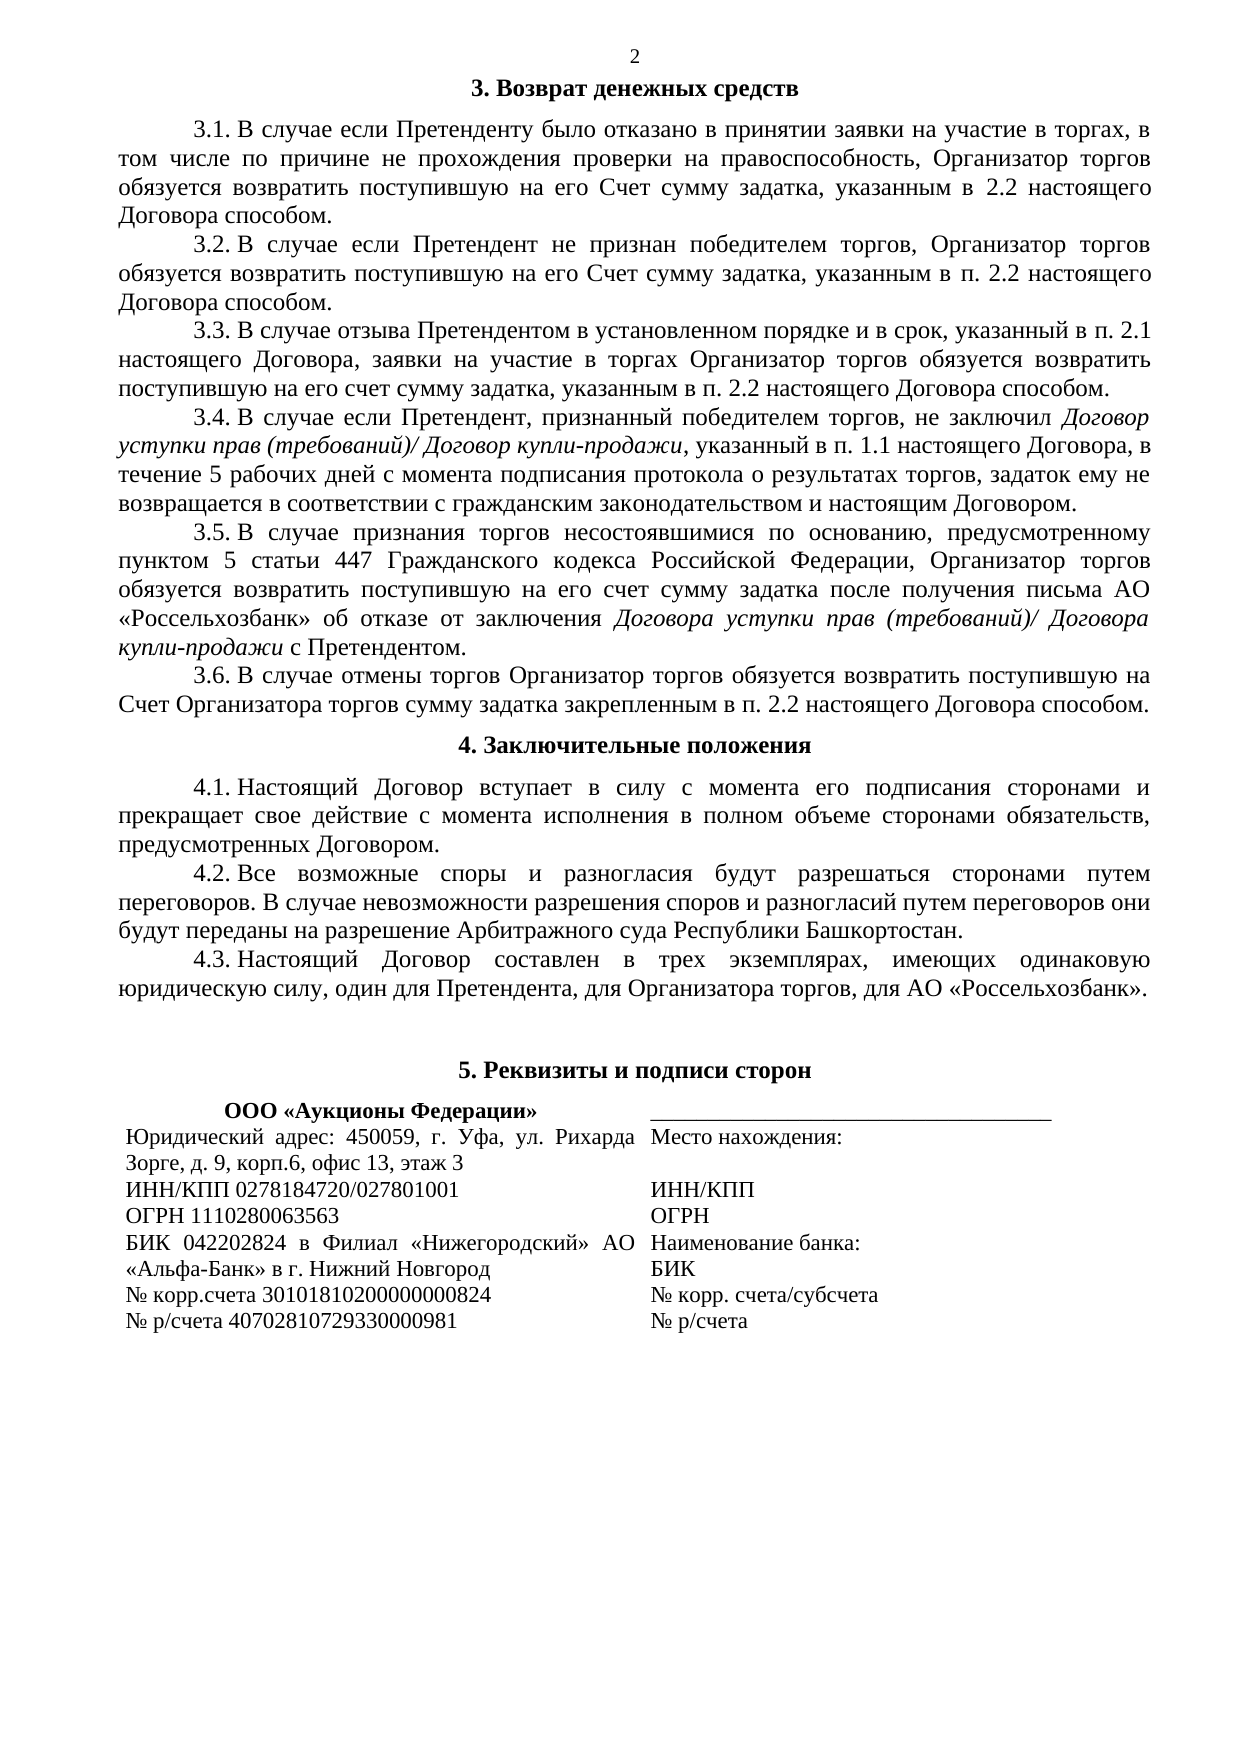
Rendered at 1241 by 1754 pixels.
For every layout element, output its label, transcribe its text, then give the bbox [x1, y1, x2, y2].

text 5. Реквизиты и подписи сторон [118, 1056, 1152, 1084]
text 3.1. В случае если Претенденту было отказано в принятии заявки на участие в торгах, в том числе по причине не прохождения проверки на правоспособность, Организатор торгов обязуется возвратить поступившую на его Счет сумму задатка, указанным в 2.2 настоящего Договора способом. [118, 114, 1152, 229]
table_header ___________________________________ Место нахождения: [643, 1097, 1169, 1176]
text 3.4. В случае если Претендент, признанный победителем торгов, не заключил Договор уступки прав (требований)/ Договор купли-продажи, указанный в п. 1.1 настоящего Договора, в течение 5 рабочих дней с момента подписания протокола о результатах торгов, задаток ему не возвращается в соответствии с гражданским законодательством и настоящим Договором. [118, 402, 1152, 517]
text 4.1. Настоящий Договор вступает в силу с момента его подписания сторонами и прекращает свое действие с момента исполнения в полном объеме сторонами обязательств, предусмотренных Договором. [118, 772, 1152, 858]
text 4.3. Настоящий Договор составлен в трех экземплярах, имеющих одинаковую юридическую силу, один для Претендента, для Организатора торгов, для АО «Россельхозбанк». [118, 944, 1152, 1002]
text 3.3. В случае отзыва Претендентом в установленном порядке и в срок, указанный в п. 2.1 настоящего Договора, заявки на участие в торгах Организатор торгов обязуется возвратить поступившую на его счет сумму задатка, указанным в п. 2.2 настоящего Договора способом. [118, 316, 1152, 402]
subtitle 3. Возврат денежных средств [118, 73, 1152, 102]
table_cell ИНН/КПП ОГРН Наименование банка: БИК [643, 1176, 1169, 1281]
table_header ООО «Аукционы Федерации» Юридический адрес: 450059, г. Уфа, ул. Рихарда Зорге, д. 9, корп.6, офис 13, этаж 3 [118, 1097, 643, 1176]
table_cell № корр. счета/субсчета № р/счета [643, 1281, 1169, 1360]
table_cell № корр.счета 30101810200000000824 № р/счета 40702810729330000981 [118, 1281, 643, 1360]
text 3.6. В случае отмены торгов Организатор торгов обязуется возвратить поступившую на Счет Организатора торгов сумму задатка закрепленным в п. 2.2 настоящего Договора способом. [118, 661, 1152, 718]
subtitle 4. Заключительные положения [118, 731, 1152, 759]
text 3.5. В случае признания торгов несостоявшимися по основанию, предусмотренному пунктом 5 статьи 447 Гражданского кодекса Российской Федерации, Организатор торгов обязуется возвратить поступившую на его счет сумму задатка после получения письма АО «Россельхозбанк» об отказе от заключения Договора уступки прав (требований)/ Договора купли-продажи с Претендентом. [118, 517, 1152, 661]
text 3.2. В случае если Претендент не признан победителем торгов, Организатор торгов обязуется возвратить поступившую на его Счет сумму задатка, указанным в п. 2.2 настоящего Договора способом. [118, 229, 1152, 316]
table_cell ИНН/КПП 0278184720/027801001 ОГРН 1110280063563 БИК 042202824 в Филиал «Нижегородский» АО «Альфа-Банк» в г. Нижний Новгород [118, 1176, 643, 1281]
text 4.2. Все возможные споры и разногласия будут разрешаться сторонами путем переговоров. В случае невозможности разрешения споров и разногласий путем переговоров они будут переданы на разрешение Арбитражного суда Республики Башкортостан. [118, 858, 1152, 944]
